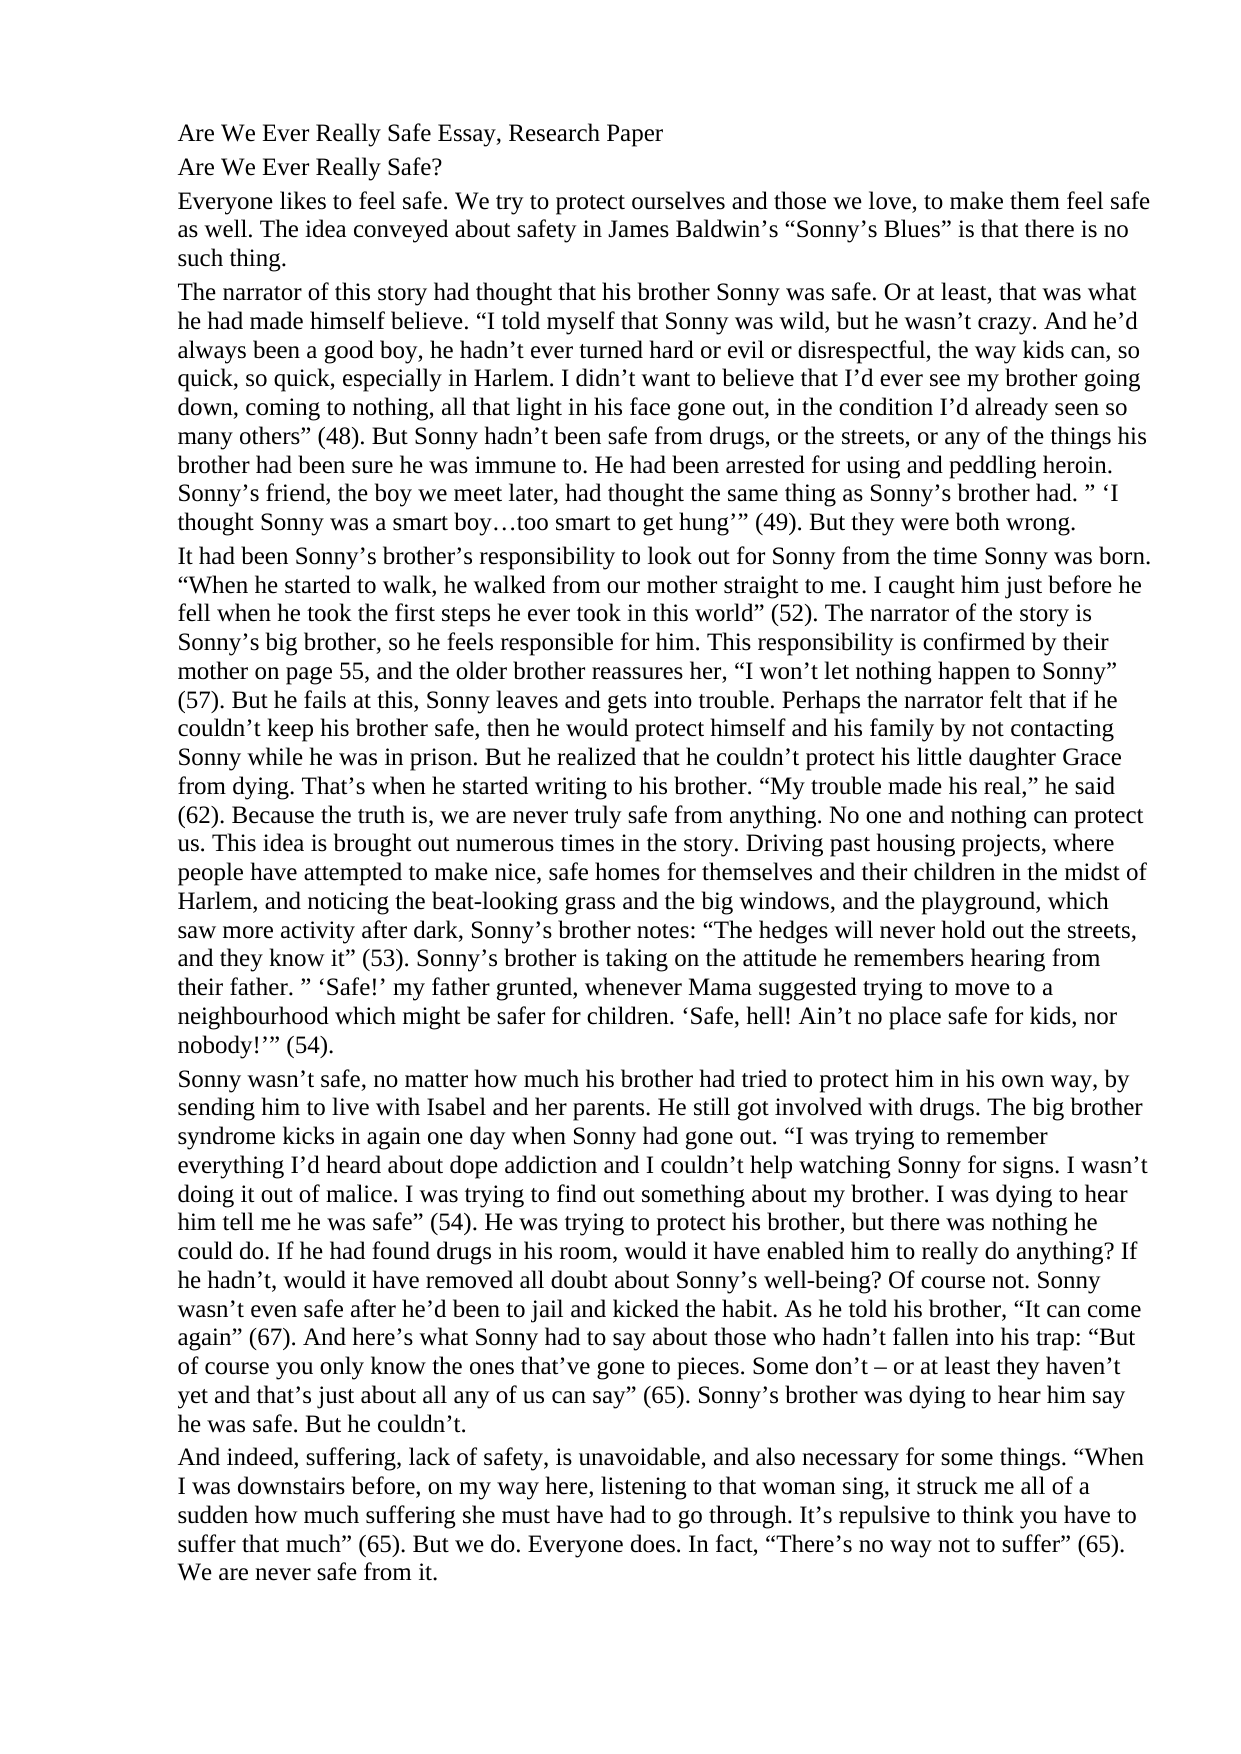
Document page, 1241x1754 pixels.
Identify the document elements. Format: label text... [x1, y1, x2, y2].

text It had been Sonny’s brother’s responsibility to look out for Sonny from the time Sonny was born. “When he started to walk, he walked from our mother straight to me. I caught him just before he fell when he took the first steps he ever took in this world” (52). The narrator of the story is Sonny’s big brother, so he feels responsible for him. This responsibility is confirmed by their mother on page 55, and the older brother reassures her, “I won’t let nothing happen to Sonny” (57). But he fails at this, Sonny leaves and gets into trouble. Perhaps the narrator felt that if he couldn’t keep his brother safe, then he would protect himself and his family by not contacting Sonny while he was in prison. But he realized that he couldn’t protect his little daughter Grace from dying. That’s when he started writing to his brother. “My trouble made his real,” he said (62). Because the truth is, we are never truly safe from anything. No one and nothing can protect us. This idea is brought out numerous times in the story. Driving past housing projects, where people have attempted to make nice, safe homes for themselves and their children in the midst of Harlem, and noticing the beat-looking grass and the big windows, and the playground, which saw more activity after dark, Sonny’s brother notes: “The hedges will never hold out the streets, and they know it” (53). Sonny’s brother is taking on the attitude he remembers hearing from their father. ” ‘Safe!’ my father grunted, whenever Mama suggested trying to move to a neighbourhood which might be safer for children. ‘Safe, hell! Ain’t no place safe for kids, nor nobody!’” (54). [177, 541, 1152, 1058]
text And indeed, suffering, lack of safety, is unavoidable, and also necessary for some things. “When I was downstairs before, on my way here, listening to that woman sing, it struck me all of a sudden how much suffering she must have had to go through. It’s repulsive to think you have to suffer that much” (65). But we do. Everyone does. In fact, “There’s no way not to suffer” (65). We are never safe from it. [177, 1442, 1152, 1586]
text Everyone likes to feel safe. We try to protect ourselves and those we love, to make them feel safe as well. The idea conveyed about safety in James Baldwin’s “Sonny’s Blues” is that there is no such thing. [177, 186, 1152, 272]
text Are We Ever Really Safe? [177, 152, 1152, 181]
text Sonny wasn’t safe, no matter how much his brother had tried to protect him in his own way, by sending him to live with Isabel and her parents. He still got involved with drugs. The big brother syndrome kicks in again one day when Sonny had gone out. “I was trying to remember everything I’d heard about dope addiction and I couldn’t help watching Sonny for signs. I wasn’t doing it out of malice. I was trying to find out something about my brother. I was dying to hear him tell me he was safe” (54). He was trying to protect his brother, but there was nothing he could do. If he had found drugs in his room, would it have enabled him to really do anything? If he hadn’t, would it have removed all doubt about Sonny’s well-being? Of course not. Sonny wasn’t even safe after he’d been to jail and kicked the habit. As he told his brother, “It can come again” (67). And here’s what Sonny had to say about those who hadn’t fallen into his trap: “But of course you only know the ones that’ve gone to pieces. Some don’t – or at least they haven’t yet and that’s just about all any of us can say” (65). Sonny’s brother was dying to hear him say he was safe. But he couldn’t. [177, 1064, 1152, 1437]
text The narrator of this story had thought that his brother Sonny was safe. Or at least, that was what he had made himself believe. “I told myself that Sonny was wild, but he wasn’t crazy. And he’d always been a good boy, he hadn’t ever turned hard or evil or disrespectful, the way kids can, so quick, so quick, especially in Harlem. I didn’t want to believe that I’d ever see my brother going down, coming to nothing, all that light in his face gone out, in the condition I’d already seen so many others” (48). But Sonny hadn’t been safe from drugs, or the streets, or any of the things his brother had been sure he was immune to. He had been arrested for using and peddling heroin. Sonny’s friend, the boy we meet later, had thought the same thing as Sonny’s brother had. ” ‘I thought Sonny was a smart boy…too smart to get hung’” (49). But they were both wrong. [177, 277, 1152, 536]
text Are We Ever Really Safe Essay, Research Paper [177, 118, 1152, 147]
